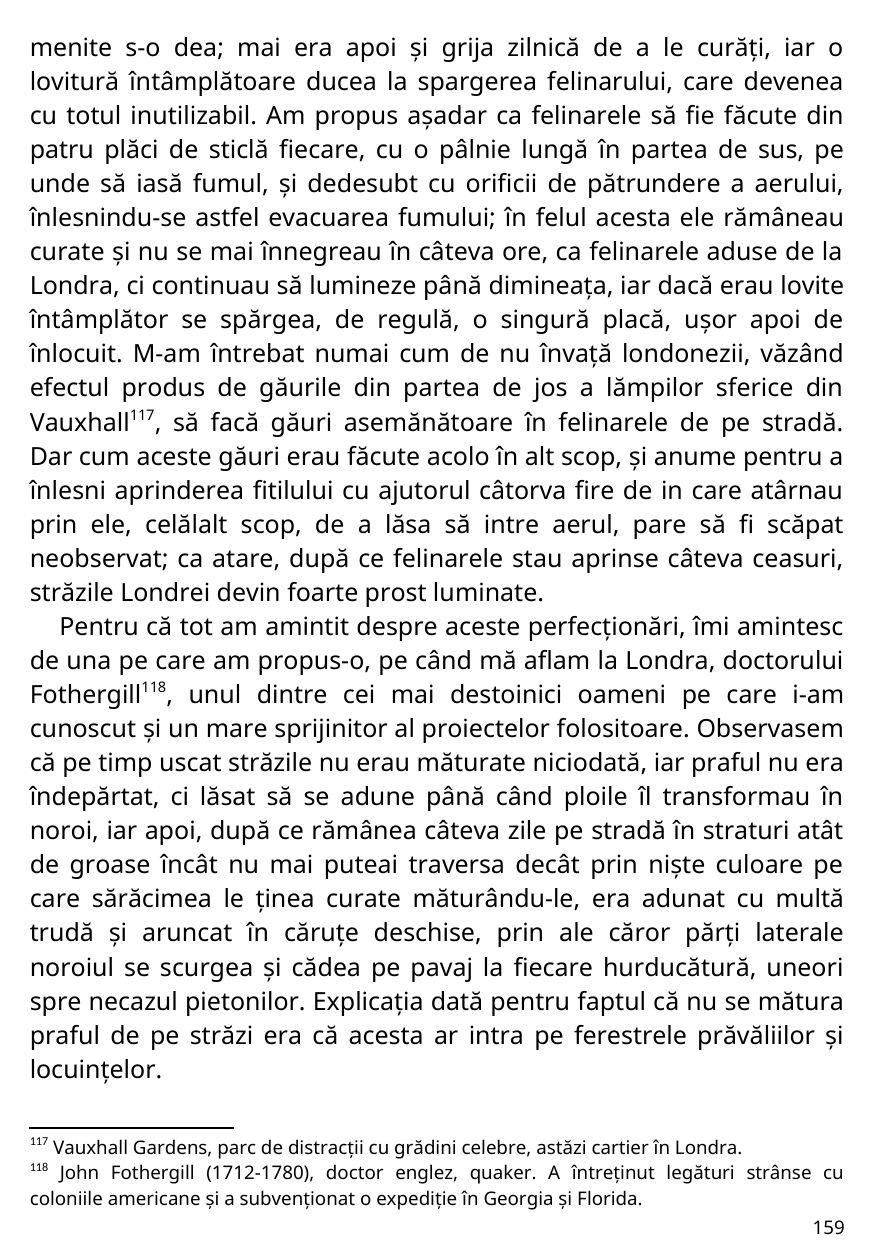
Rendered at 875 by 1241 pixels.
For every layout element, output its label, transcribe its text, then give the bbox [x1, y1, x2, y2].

text Pentru că tot am amintit despre aceste perfecționări, îmi amintesc de una pe care am propus-o, pe când mă aflam la Londra, doctorului Fothergill, unul dintre cei mai destoinici oameni pe care i-am cunoscut și un mare sprijinitor al proiectelor folositoare. Observasem că pe timp uscat străzile nu erau măturate niciodată, iar praful nu era îndepărtat, ci lăsat să se adune până când ploile îl transformau în noroi, iar apoi, după ce rămânea câteva zile pe stradă în straturi atât de groase încât nu mai puteai traversa decât prin niște culoare pe care sărăcimea le ținea curate măturându-le, era adunat cu multă trudă și aruncat în căruțe deschise, prin ale căror părți laterale noroiul se scurgea și cădea pe pavaj la fiecare hurducătură, uneori spre necazul pietonilor. Explicația dată pentru faptul că nu se mătura praful de pe străzi era că acesta ar intra pe ferestrele prăvăliilor și locuințelor. [29, 608, 844, 1085]
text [29, 29, 844, 608]
